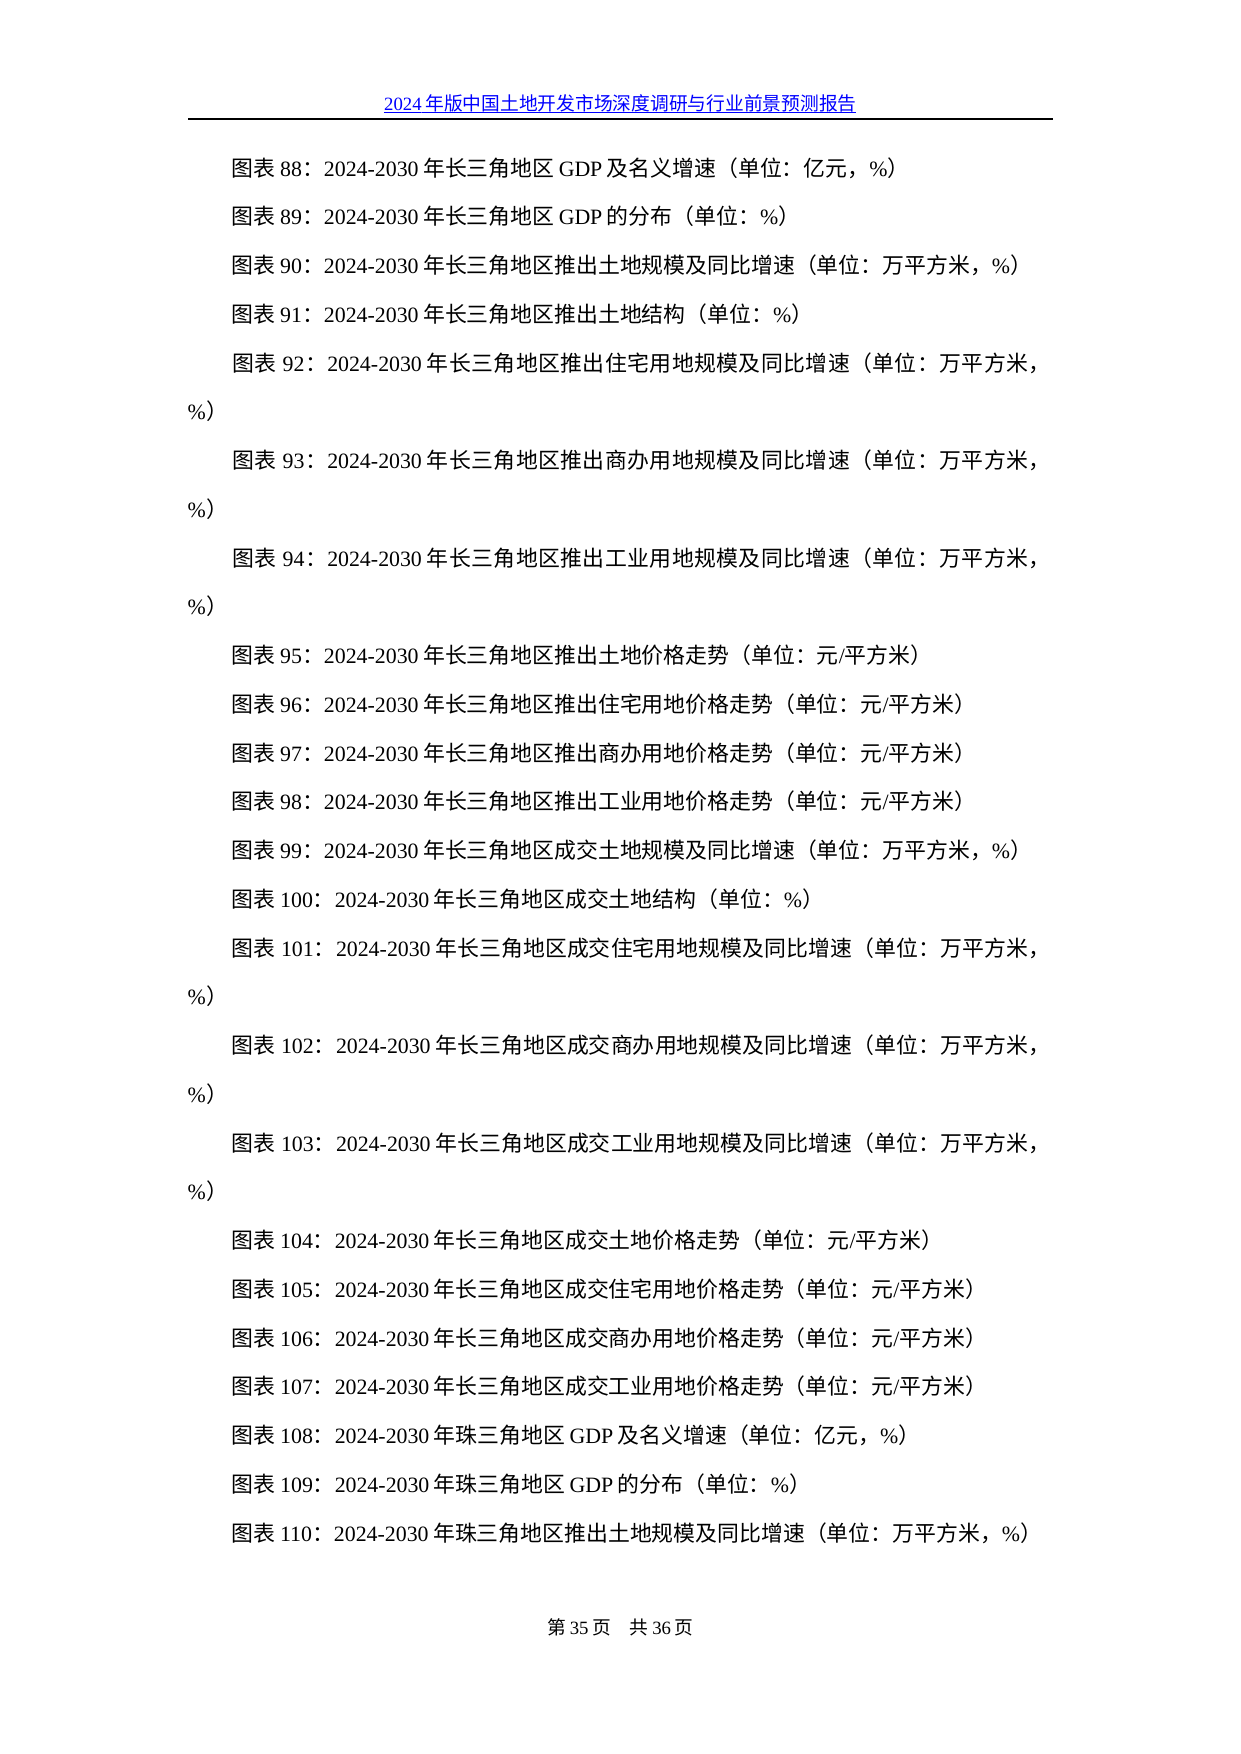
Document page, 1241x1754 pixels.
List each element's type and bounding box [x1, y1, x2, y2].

text [187, 150, 1053, 1548]
